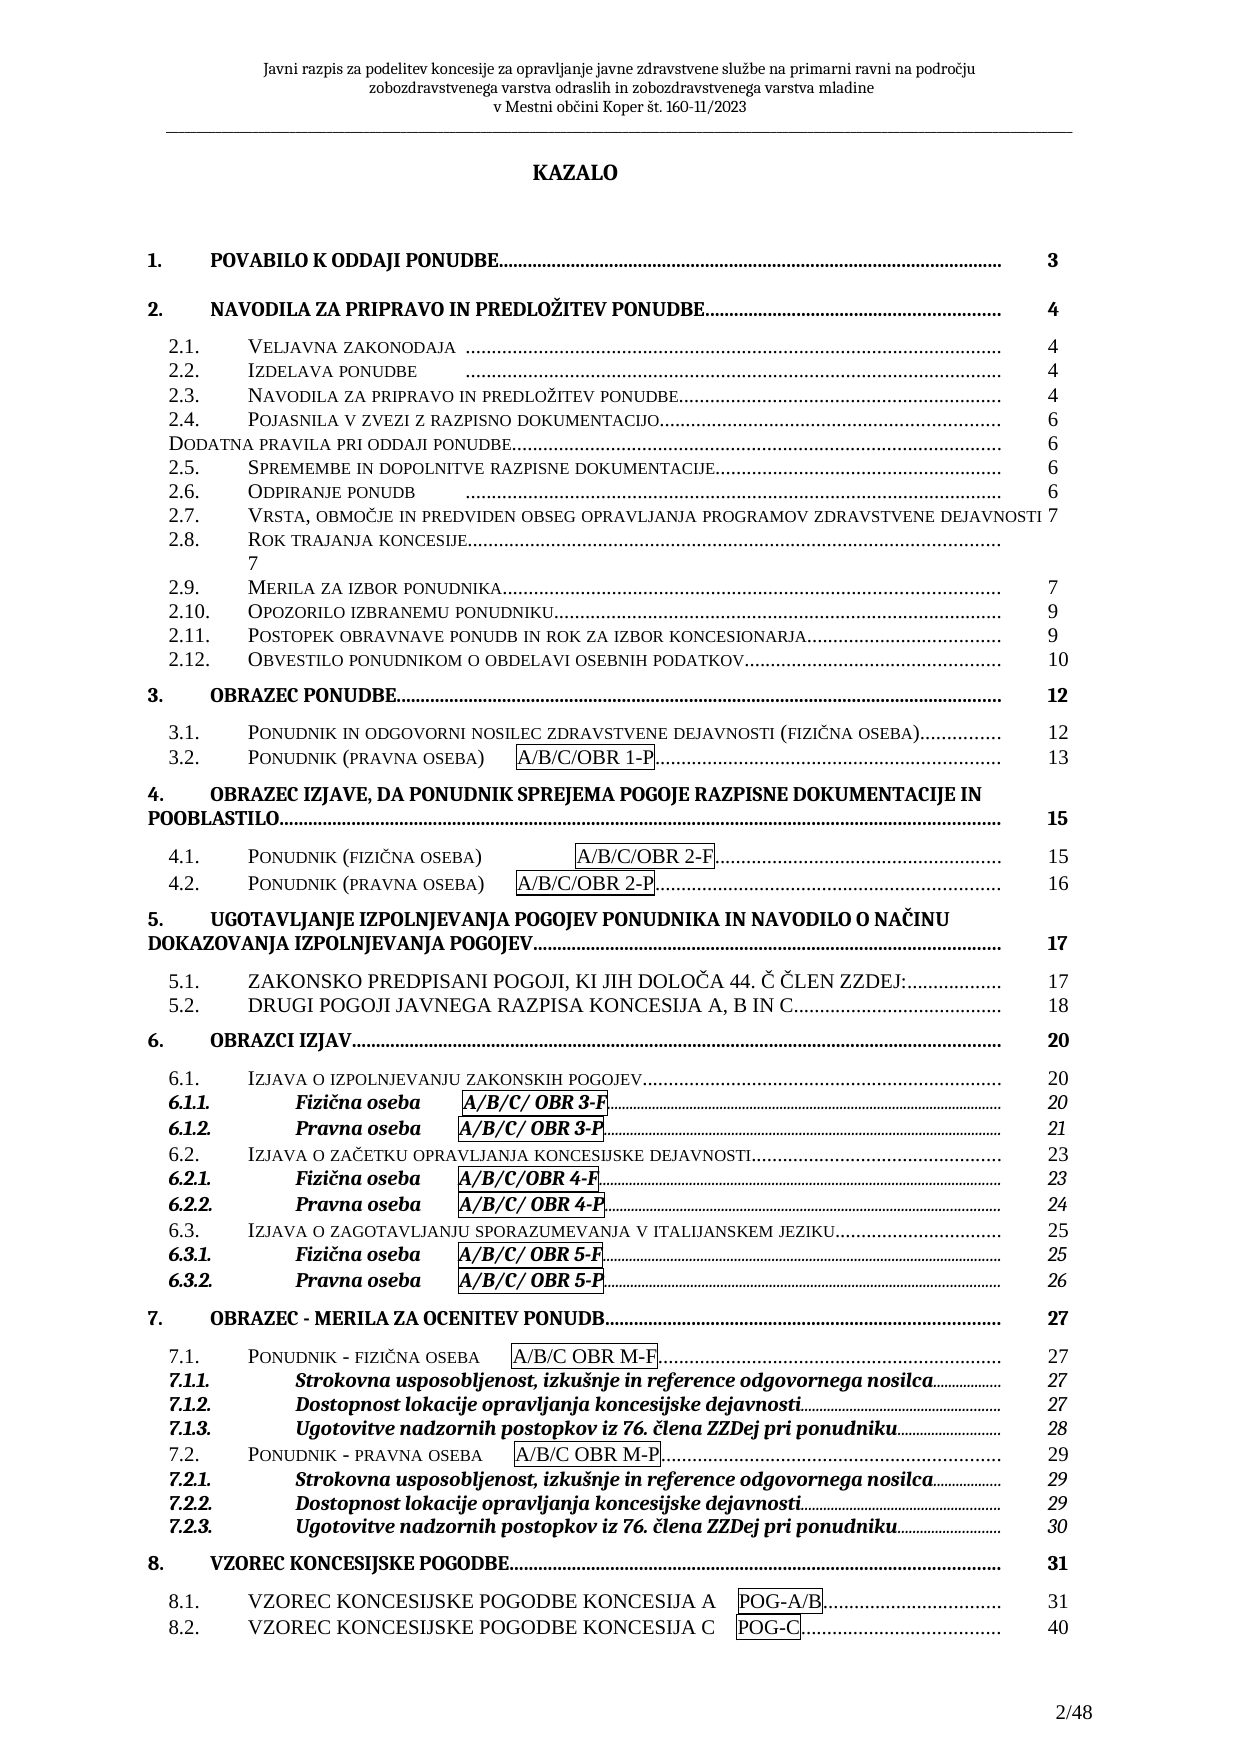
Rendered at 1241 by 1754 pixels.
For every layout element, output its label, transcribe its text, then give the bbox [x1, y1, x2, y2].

text KAZALO [148, 160, 1002, 186]
